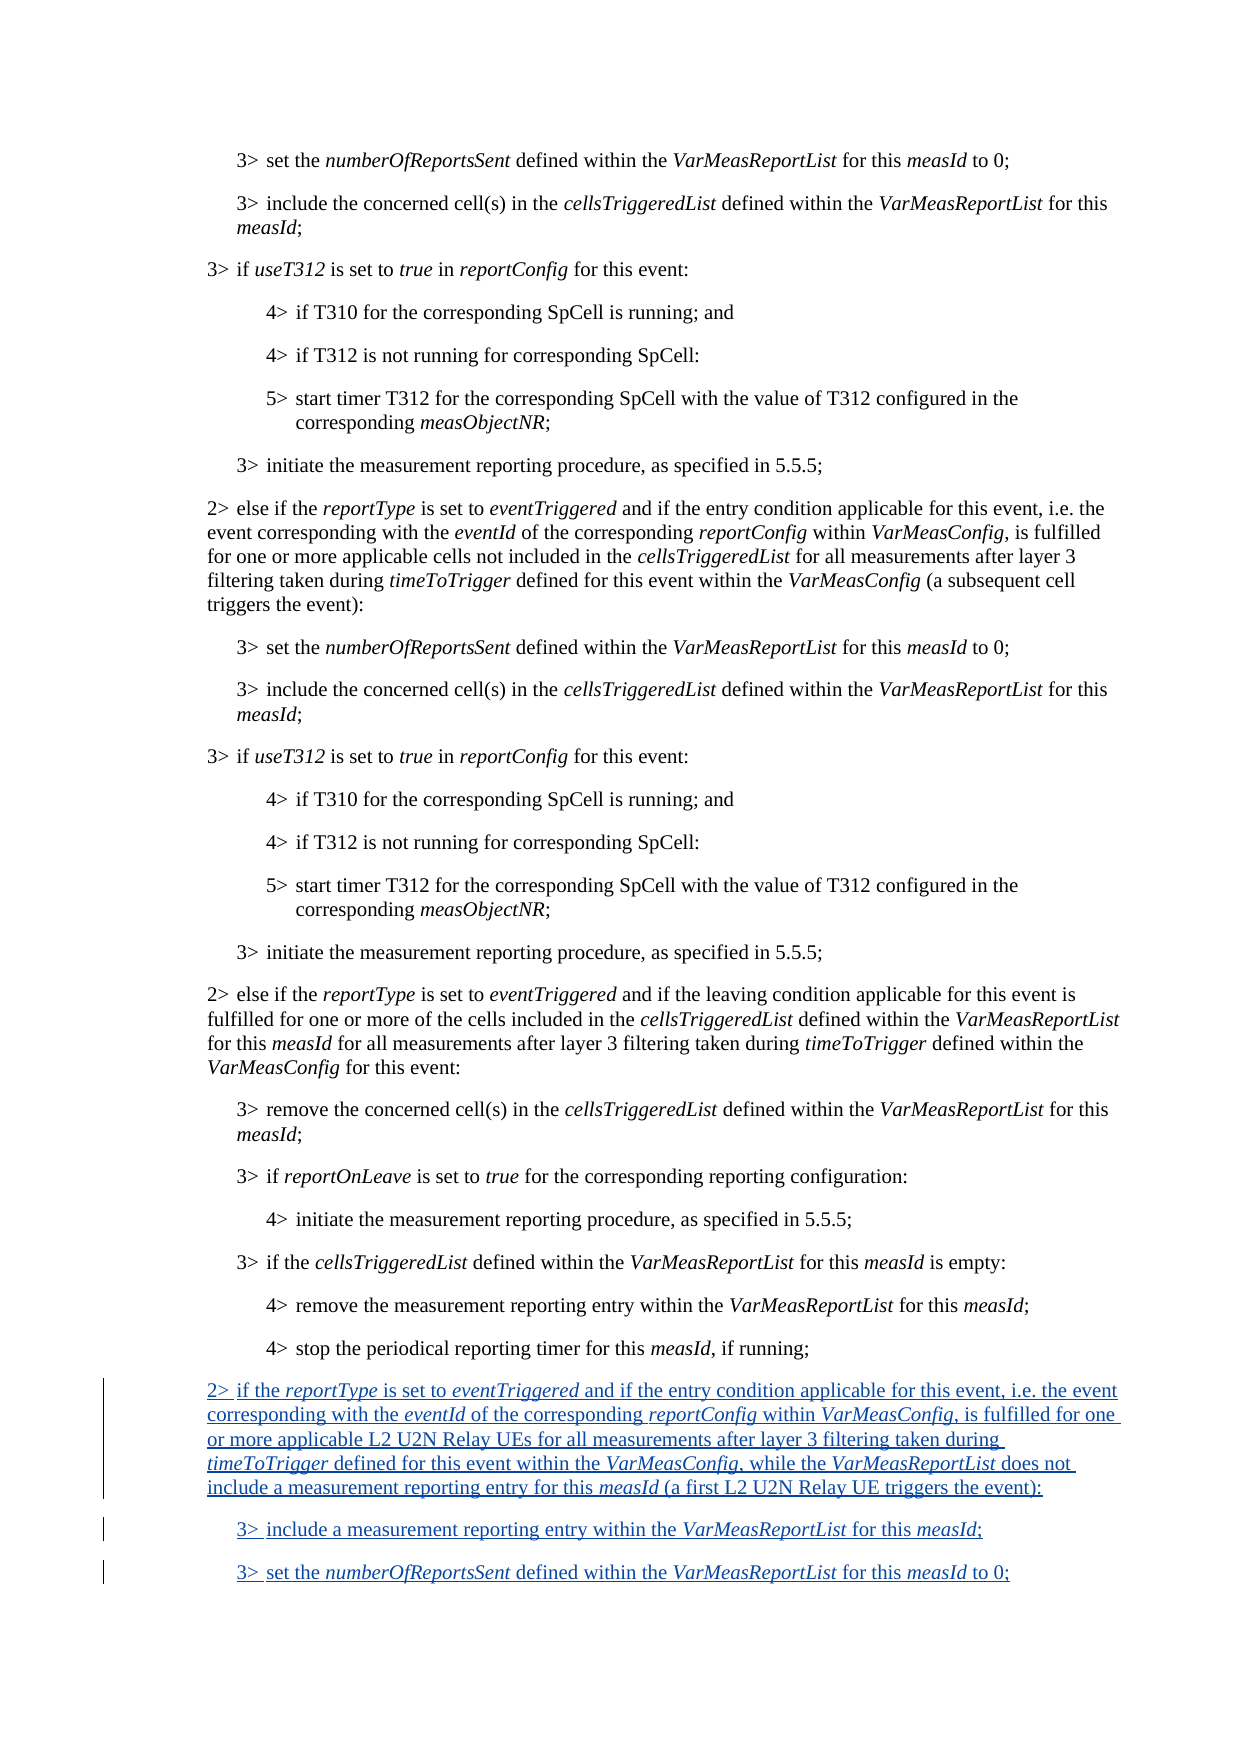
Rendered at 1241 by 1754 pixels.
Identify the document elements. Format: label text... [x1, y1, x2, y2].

text 2> else if the reportType is set to eventTriggered and if the entry condition applicable for this event, i.e. the event corresponding with the eventId of the corresponding reportConfig within VarMeasConfig, is fulfilled for one or more applicable cells not included in the cellsTriggeredList for all measurements after layer 3 filtering taken during timeToTrigger defined for this event within the VarMeasConfig (a subsequent cell triggers the event): [207, 496, 1122, 616]
text 4> if T310 for the corresponding SpCell is running; and [266, 787, 1122, 811]
text 4> if T312 is not running for corresponding SpCell: [266, 830, 1122, 854]
text 4> initiate the measurement reporting procedure, as specified in 5.5.5; [266, 1207, 1122, 1231]
text 3> remove the concerned cell(s) in the cellsTriggeredList defined within the VarMeasReportList for this measId; [236, 1097, 1122, 1146]
text 3> include the concerned cell(s) in the cellsTriggeredList defined within the VarMeasReportList for this measId; [236, 191, 1122, 239]
text 3> set the numberOfReportsSent defined within the VarMeasReportList for this measId to 0; [236, 148, 1122, 172]
text 3> if useT312 is set to true in reportConfig for this event: [177, 744, 1122, 768]
text 2> else if the reportType is set to eventTriggered and if the leaving condition applicable for this event is fulfilled for one or more of the cells included in the cellsTriggeredList defined within the VarMeasReportList for this measId for all measurements after layer 3 filtering taken during timeToTrigger defined within the VarMeasConfig for this event: [207, 982, 1122, 1079]
text 5> start timer T312 for the corresponding SpCell with the value of T312 configured in the corresponding measObjectNR; [266, 873, 1122, 921]
text 5> start timer T312 for the corresponding SpCell with the value of T312 configured in the corresponding measObjectNR; [266, 386, 1122, 434]
text 4> stop the periodical reporting timer for this measId, if running; [266, 1336, 1122, 1359]
text 4> if T310 for the corresponding SpCell is running; and [266, 300, 1122, 324]
text 3> initiate the measurement reporting procedure, as specified in 5.5.5; [236, 453, 1122, 477]
text 3> initiate the measurement reporting procedure, as specified in 5.5.5; [236, 939, 1122, 964]
text 3> set the numberOfReportsSent defined within the VarMeasReportList for this measId to 0; [236, 634, 1122, 659]
text 3> if useT312 is set to true in reportConfig for this event: [177, 257, 1122, 281]
text 4> if T312 is not running for corresponding SpCell: [266, 343, 1122, 367]
text 3> if reportOnLeave is set to true for the corresponding reporting configuration: [236, 1164, 1122, 1188]
text 3> include the concerned cell(s) in the cellsTriggeredList defined within the VarMeasReportList for this measId; [236, 677, 1122, 726]
text 4> remove the measurement reporting entry within the VarMeasReportList for this measId; [266, 1293, 1122, 1317]
text 3> if the cellsTriggeredList defined within the VarMeasReportList for this measId is empty: [236, 1250, 1122, 1274]
